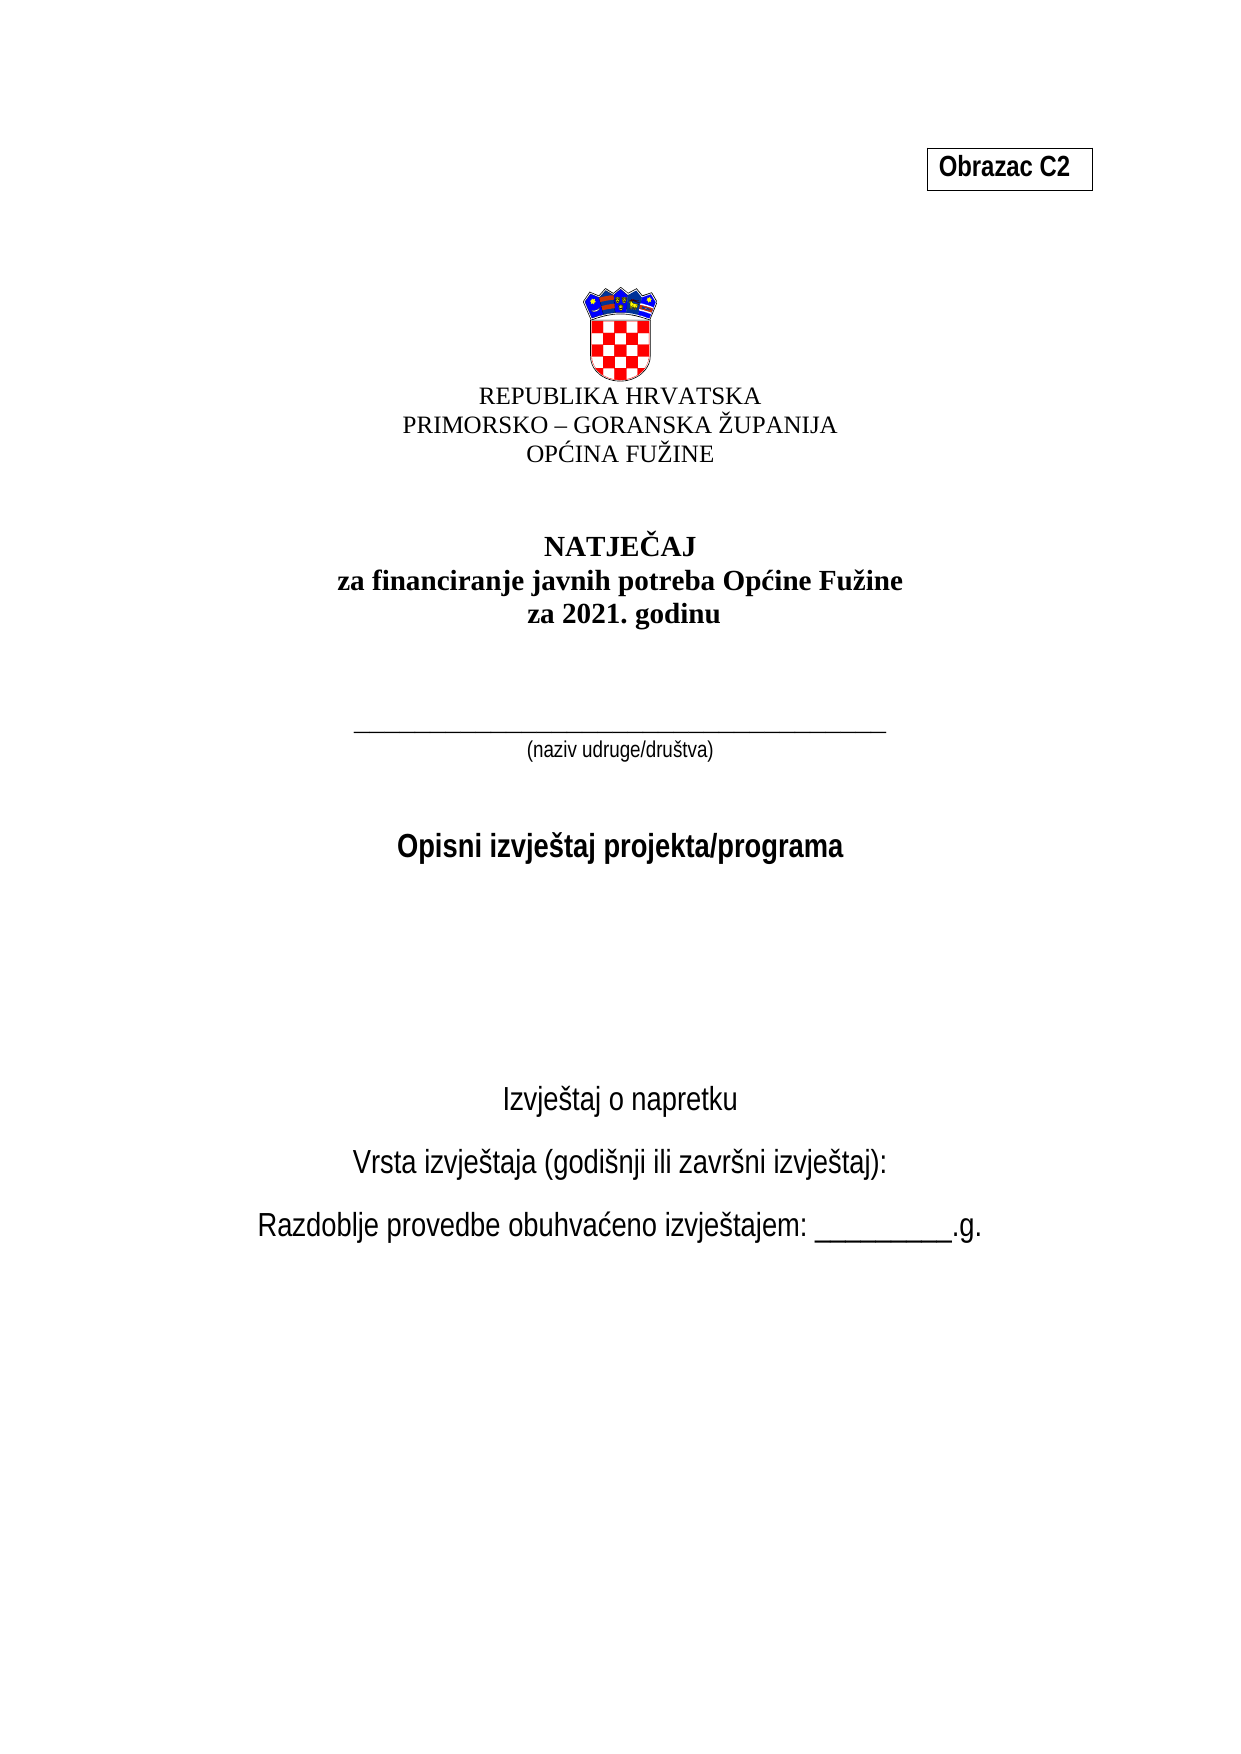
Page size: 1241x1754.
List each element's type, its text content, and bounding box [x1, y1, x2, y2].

text PRIMORSKO – GORANSKA ŽUPANIJA [148, 410, 1092, 439]
table_header Obrazac C2 [928, 149, 1092, 190]
text OPĆINA FUŽINE [148, 439, 1092, 467]
subtitle Razdoblje provedbe obuhvaćeno izvještajem: _________.g. [148, 1206, 1092, 1244]
text REPUBLIKA HRVATSKA [148, 381, 1092, 410]
subtitle Vrsta izvještaja (godišnji ili završni izvještaj): [148, 1142, 1092, 1181]
text za 2021. godinu [148, 597, 1092, 630]
subtitle Izvještaj o napretku [148, 1079, 1092, 1117]
subtitle ___________________________________ [148, 698, 1092, 736]
subtitle (naziv udruge/društva) [148, 736, 1092, 763]
text za financiranje javnih potreba Općine Fužine [148, 563, 1092, 597]
text NATJEČAJ [148, 529, 1092, 563]
subtitle Opisni izvještaj projekta/programa [148, 826, 1092, 864]
